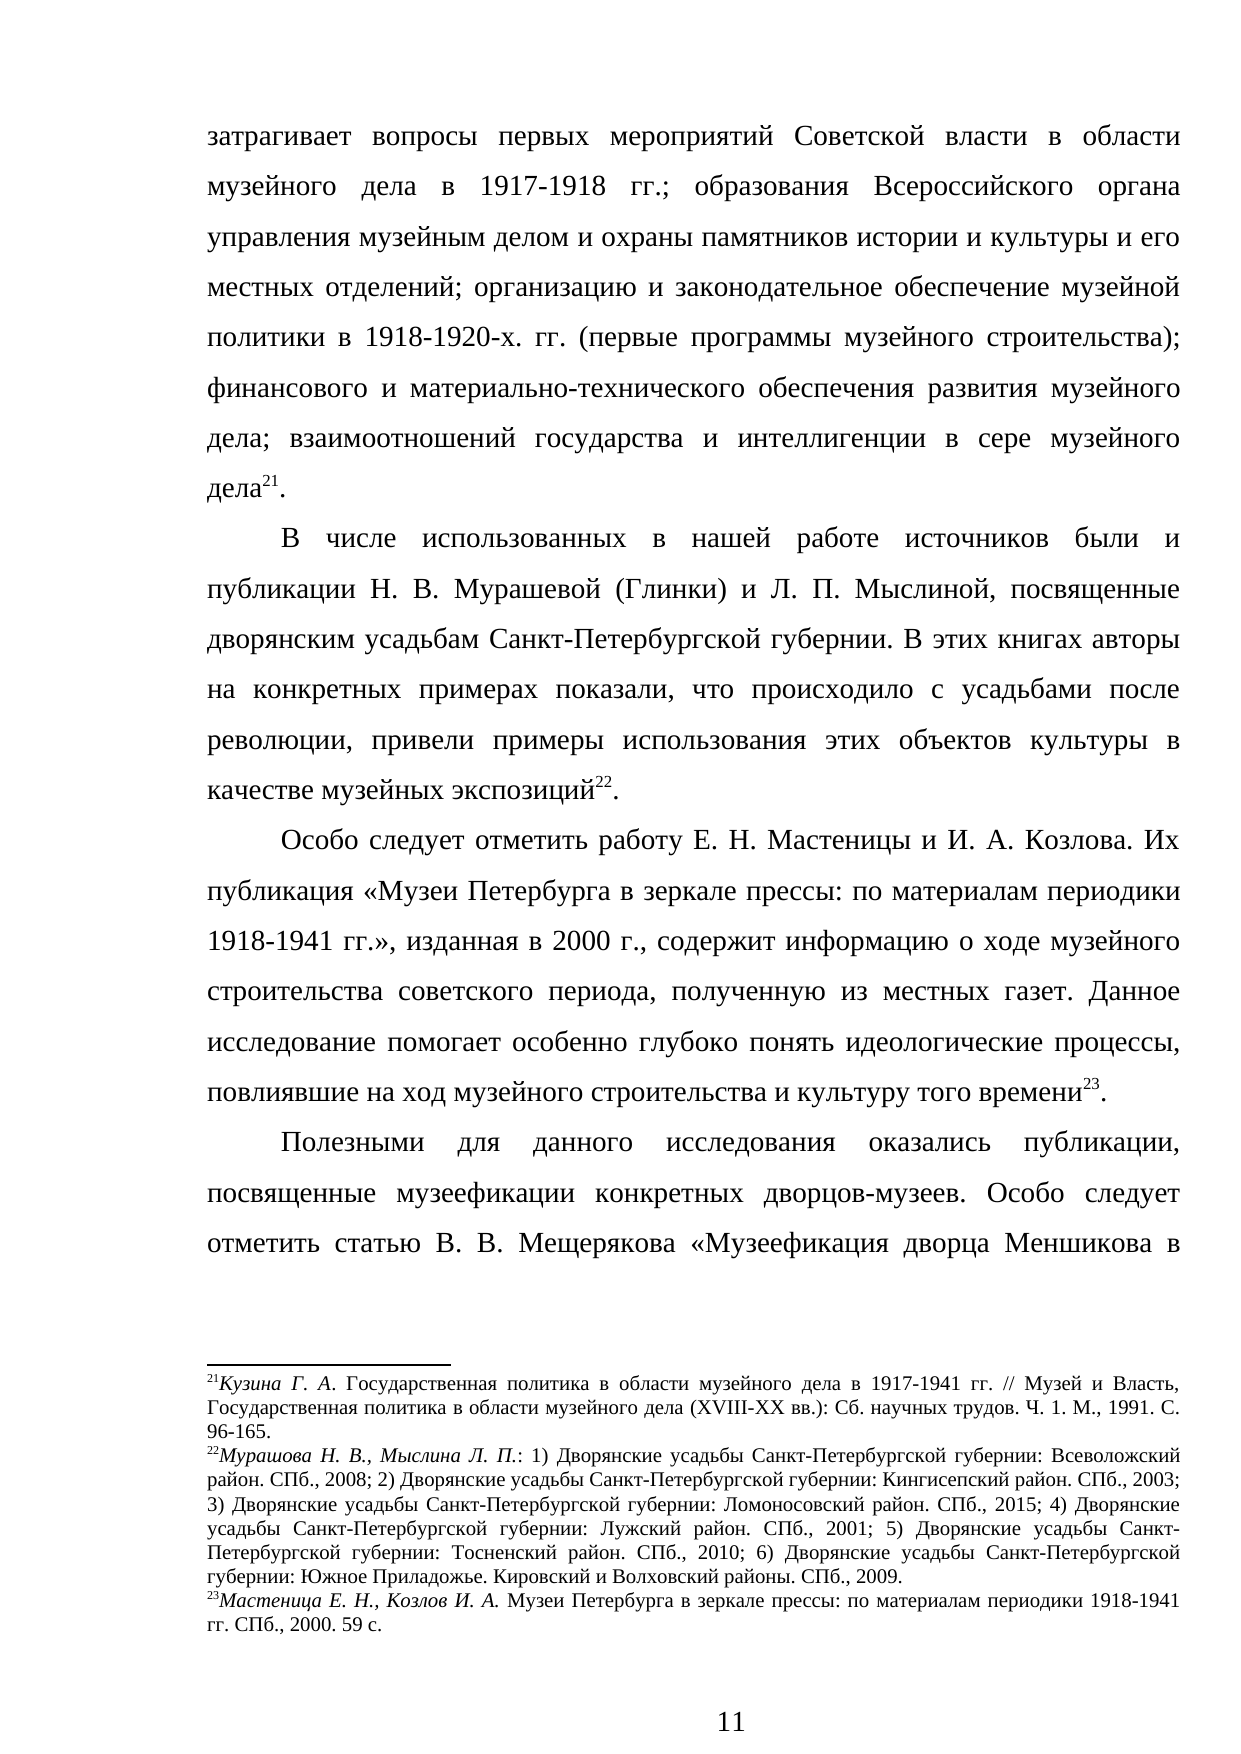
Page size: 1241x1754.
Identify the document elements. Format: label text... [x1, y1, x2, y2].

text В числе использованных в нашей работе источников были и публикации Н. В. Мурашевой (Глинки) и Л. П. Мыслиной, посвященные дворянским усадьбам Санкт-Петербургской губернии. В этих книгах авторы на конкретных примерах показали, что происходило с усадьбами после революции, привели примеры использования этих объектов культуры в качестве музейных экспозиций. [207, 521, 1181, 806]
text Особо следует отметить работу Е. Н. Мастеницы и И. А. Козлова. Их публикация «Музеи Петербурга в зеркале прессы: по материалам периодики 1918-1941 гг.», изданная в 2000 г., содержит информацию о ходе музейного строительства советского периода, полученную из местных газет. Данное исследование помогает особенно глубоко понять идеологические процессы, повлиявшие на ход музейного строительства и культуру того времени. [207, 822, 1181, 1108]
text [207, 118, 1181, 504]
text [207, 1124, 1181, 1258]
